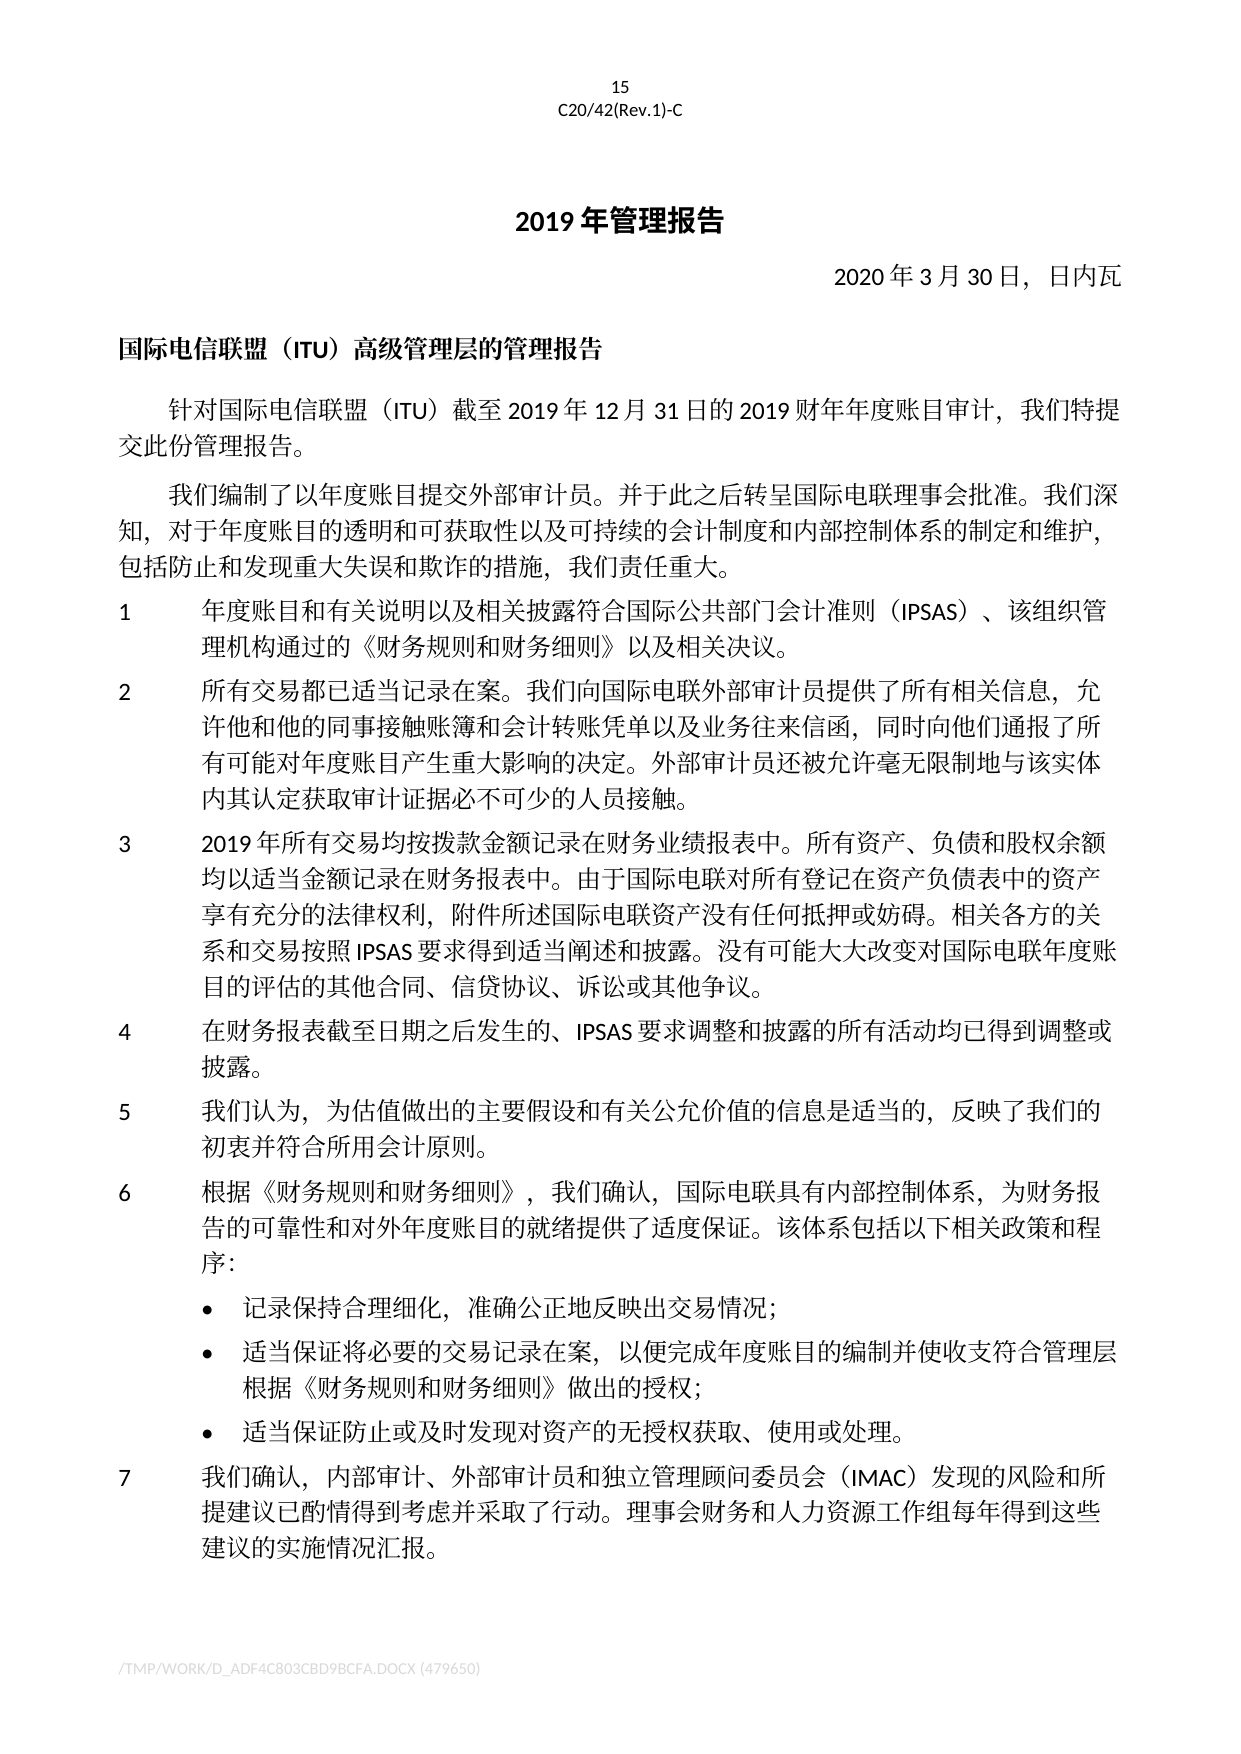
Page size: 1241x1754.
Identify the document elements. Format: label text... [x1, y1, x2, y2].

text 7 我们确认，内部审计、外部审计员和独立管理顾问委员会（IMAC）发现的风险和所提建议已酌情得到考虑并采取了行动。理事会财务和人力资源工作组每年得到这些建议的实施情况汇报。 [118, 1457, 1122, 1565]
text • 适当保证防止或及时发现对资产的无授权获取、使用或处理。 [201, 1413, 1122, 1449]
text • 记录保持合理细化，准确公正地反映出交易情况； [201, 1288, 1122, 1324]
subtitle 2020年3月30日，日内瓦 [118, 257, 1122, 293]
text 1 年度账目和有关说明以及相关披露符合国际公共部门会计准则（IPSAS）、该组织管理机构通过的《财务规则和财务细则》以及相关决议。 [118, 592, 1122, 663]
text • 适当保证将必要的交易记录在案，以便完成年度账目的编制并使收支符合管理层根据《财务规则和财务细则》做出的授权； [201, 1333, 1122, 1404]
text 我们编制了以年度账目提交外部审计员。并于此之后转呈国际电联理事会批准。我们深知，对于年度账目的透明和可获取性以及可持续的会计制度和内部控制体系的制定和维护，包括防止和发现重大失误和欺诈的措施，我们责任重大。 [118, 475, 1122, 583]
title 针对国际电信联盟（ITU）截至2019年12月31日的2019财年年度账目审计，我们特提交此份管理报告。 [118, 391, 1122, 463]
subtitle 国际电信联盟（ITU）高级管理层的管理报告 [118, 330, 1122, 366]
text 4 在财务报表截至日期之后发生的、IPSAS要求调整和披露的所有活动均已得到调整或披露。 [118, 1012, 1122, 1084]
text 5 我们认为，为估值做出的主要假设和有关公允价值的信息是适当的，反映了我们的初衷并符合所用会计原则。 [118, 1092, 1122, 1164]
text 6 根据《财务规则和财务细则》，我们确认，国际电联具有内部控制体系，为财务报告的可靠性和对外年度账目的就绪提供了适度保证。该体系包括以下相关政策和程序： [118, 1172, 1122, 1280]
text 2 所有交易都已适当记录在案。我们向国际电联外部审计员提供了所有相关信息，允许他和他的同事接触账簿和会计转账凭单以及业务往来信函，同时向他们通报了所有可能对年度账目产生重大影响的决定。外部审计员还被允许毫无限制地与该实体内其认定获取审计证据必不可少的人员接触。 [118, 672, 1122, 816]
subtitle 2019年管理报告 [118, 198, 1122, 240]
text 3 2019年所有交易均按拨款金额记录在财务业绩报表中。所有资产、负债和股权余额均以适当金额记录在财务报表中。由于国际电联对所有登记在资产负债表中的资产享有充分的法律权利，附件所述国际电联资产没有任何抵押或妨碍。相关各方的关系和交易按照IPSAS要求得到适当阐述和披露。没有可能大大改变对国际电联年度账目的评估的其他合同、信贷协议、诉讼或其他争议。 [118, 824, 1122, 1003]
